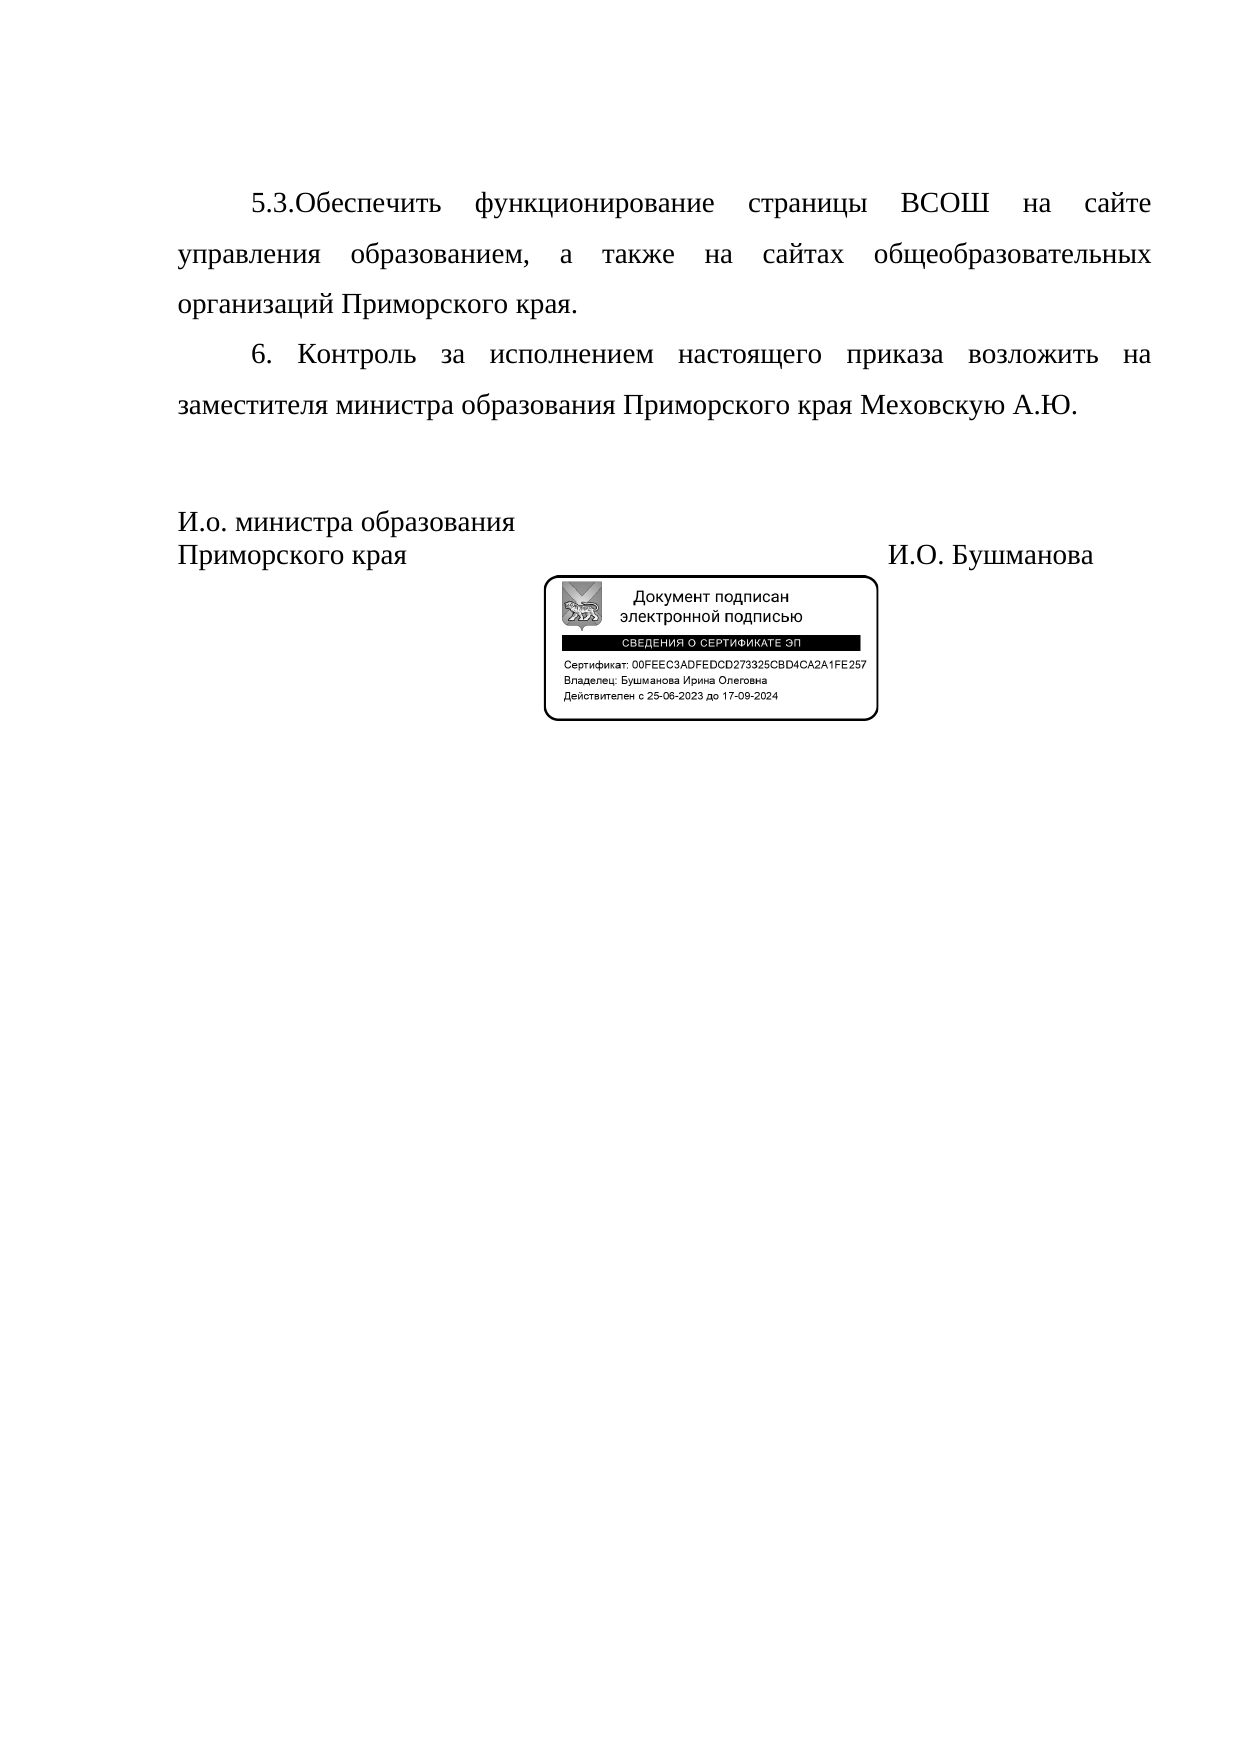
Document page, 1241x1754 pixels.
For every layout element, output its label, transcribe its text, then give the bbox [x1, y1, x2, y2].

text И.о. министра образования [177, 504, 1217, 537]
list Обеспечить функционирование страницы ВСОШ на сайте управления образованием, а также на сайтах общеобразовательных организаций Приморского края. [177, 186, 1152, 320]
list Контроль за исполнением настоящего приказа возложить на заместителя министра образования Приморского края Меховскую А.Ю. [177, 336, 1151, 420]
picture [543, 575, 879, 721]
text Приморского края И.О. Бушманова [177, 537, 1217, 571]
